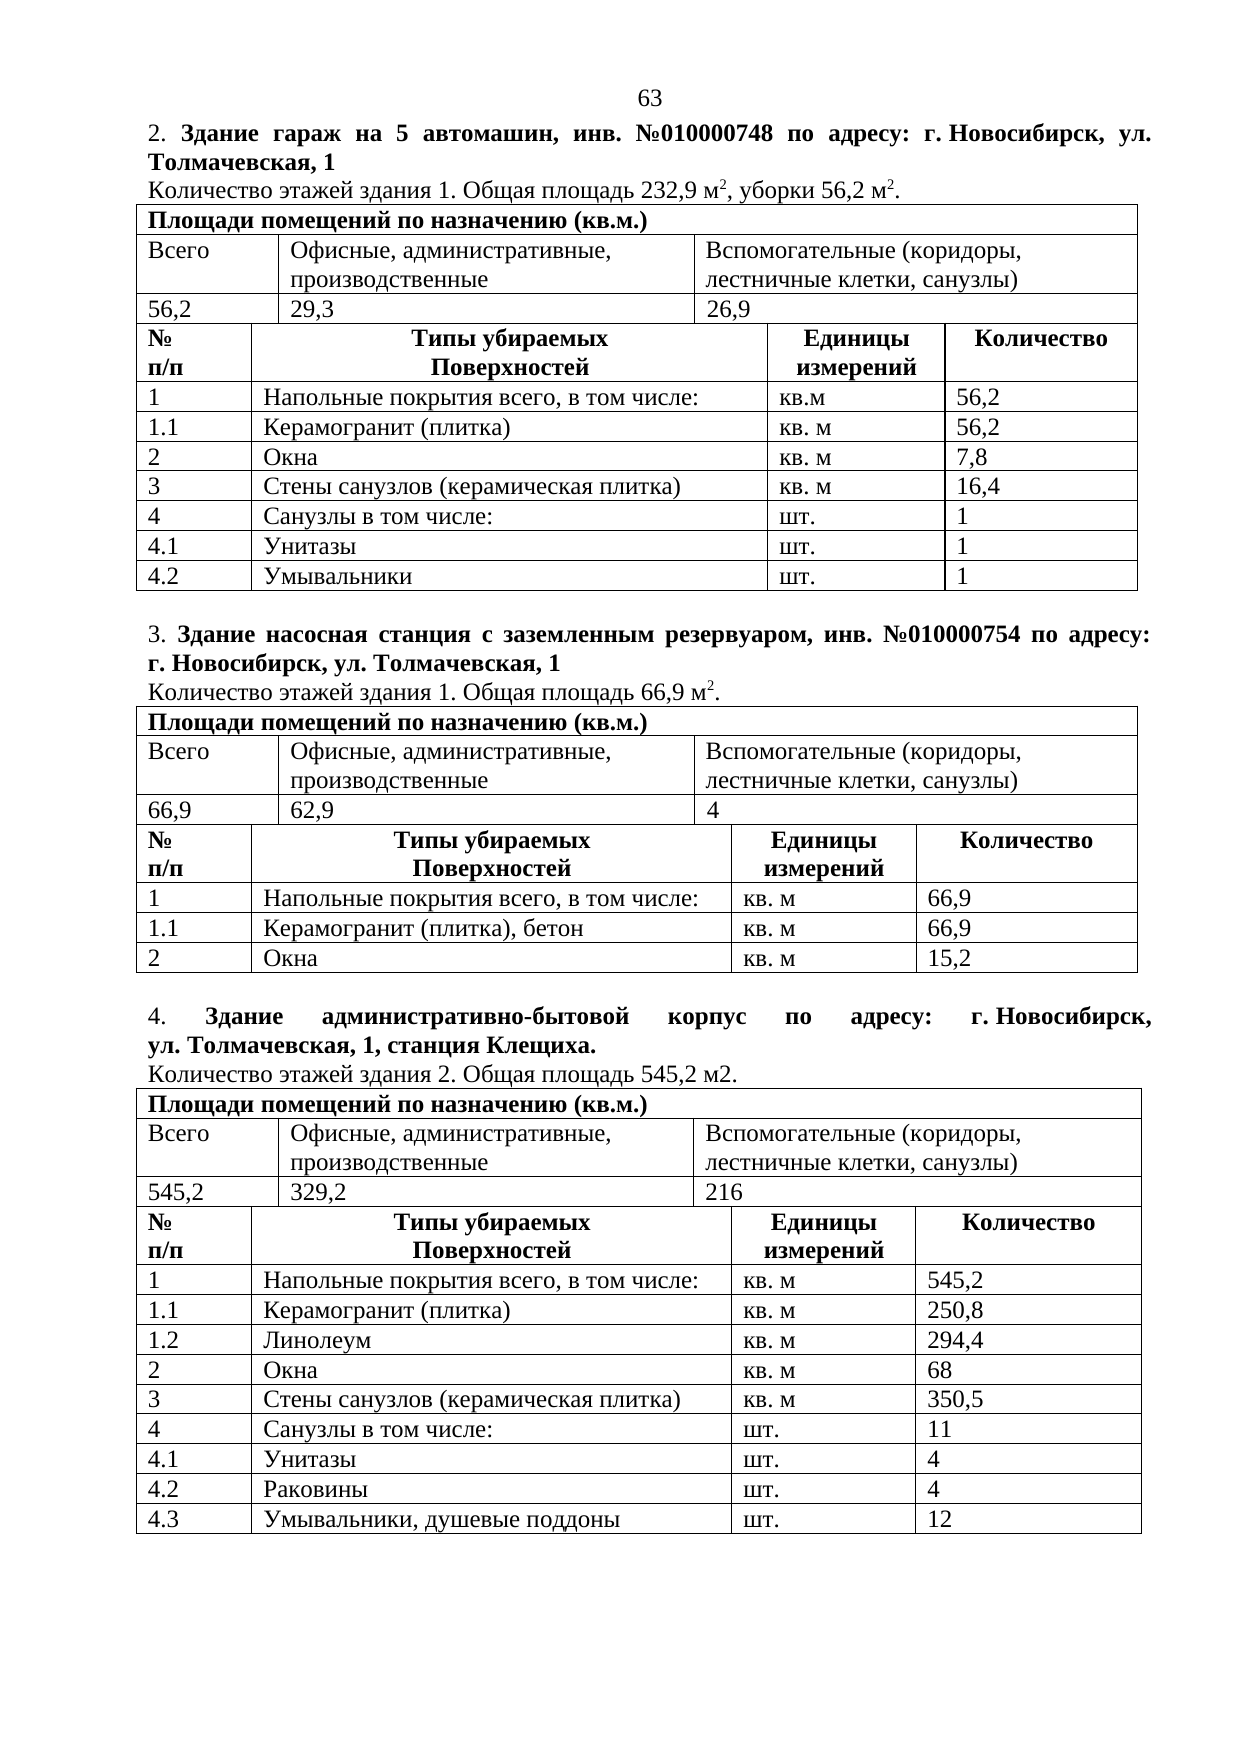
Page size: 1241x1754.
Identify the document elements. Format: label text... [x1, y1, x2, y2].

table_cell шт. [732, 1474, 915, 1503]
table_cell 4 [916, 1444, 1141, 1473]
table_cell 2 [137, 442, 251, 470]
table_cell Типы убираемых Поверхностей [252, 1207, 731, 1264]
table_cell Унитазы [252, 531, 767, 560]
table_cell 329,2 [279, 1177, 693, 1206]
table_cell 4.2 [137, 561, 251, 589]
table_header Площади помещений по назначению (кв.м.) [137, 205, 1137, 234]
table_cell 66,9 [137, 795, 278, 824]
table_cell 4.1 [137, 531, 251, 560]
table_cell 1 [137, 382, 251, 411]
table_cell кв. м [732, 943, 916, 972]
table_cell 4.2 [137, 1474, 251, 1503]
table_cell 7,8 [946, 442, 1137, 470]
table_cell кв.м [768, 382, 944, 411]
text Количество этажей здания 1. Общая площадь 232,9 м2, уборки 56,2 м2. [148, 176, 1152, 204]
table_cell Умывальники, душевые поддоны [252, 1504, 731, 1532]
table_cell 4 [137, 501, 251, 530]
table_cell Керамогранит (плитка) [252, 412, 767, 441]
table_cell 216 [694, 1177, 1141, 1206]
table_cell 56,2 [137, 294, 278, 322]
table_cell 1.1 [137, 412, 251, 441]
table_cell 62,9 [279, 795, 694, 824]
table_cell Единицы измерений [768, 324, 944, 381]
table_cell шт. [732, 1504, 915, 1532]
table_cell 2 [137, 943, 251, 972]
table_cell 4 [695, 795, 1137, 824]
table_cell № п/п [137, 825, 251, 882]
table_cell 4.3 [137, 1504, 251, 1532]
table_cell кв. м [732, 1385, 915, 1413]
table_cell Единицы измерений [732, 825, 916, 882]
table_cell кв. м [768, 471, 944, 500]
table_cell Офисные, административные, производственные [279, 235, 694, 293]
table_cell 11 [916, 1414, 1141, 1443]
table_cell кв. м [732, 1325, 915, 1354]
table_cell Вспомогательные (коридоры, лестничные клетки, санузлы) [694, 1119, 1141, 1176]
table_cell кв. м [768, 412, 944, 441]
table_cell 15,2 [917, 943, 1137, 972]
table_cell Керамогранит (плитка), бетон [252, 913, 731, 942]
table_cell № п/п [137, 324, 251, 381]
table_cell 66,9 [917, 883, 1137, 912]
table_cell Количество [916, 1207, 1141, 1264]
text Количество этажей здания 1. Общая площадь 66,9 м2. [148, 677, 1152, 706]
table_cell 68 [916, 1355, 1141, 1383]
table_cell Количество [946, 324, 1137, 381]
table_cell Напольные покрытия всего, в том числе: [252, 382, 767, 411]
table_cell Напольные покрытия всего, в том числе: [252, 883, 731, 912]
table_cell 250,8 [916, 1295, 1141, 1324]
table_cell шт. [768, 531, 944, 560]
table_cell кв. м [768, 442, 944, 470]
table_cell Типы убираемых Поверхностей [252, 324, 767, 381]
table_cell 2 [137, 1355, 251, 1383]
table_cell кв. м [732, 1265, 915, 1294]
table_cell 1 [137, 1265, 251, 1294]
table_cell кв. м [732, 913, 916, 942]
table_header Площади помещений по назначению (кв.м.) [137, 707, 1137, 735]
table_cell 1 [946, 531, 1137, 560]
text 3. Здание насосная станция с заземленным резервуаром, инв. №010000754 по адресу: г. Новосибирск, ул. Толмачевская, 1 [148, 619, 1152, 677]
table_cell Раковины [252, 1474, 731, 1503]
table_cell Количество [917, 825, 1137, 882]
table_cell шт. [768, 561, 944, 589]
table_cell 4 [916, 1474, 1141, 1503]
table_cell Единицы измерений [732, 1207, 915, 1264]
table_cell Офисные, административные, производственные [279, 736, 694, 794]
table_cell № п/п [137, 1207, 251, 1264]
table_cell 1 [137, 883, 251, 912]
table_cell Умывальники [252, 561, 767, 589]
table_cell Керамогранит (плитка) [252, 1295, 731, 1324]
table_cell 66,9 [917, 913, 1137, 942]
table_cell 545,2 [137, 1177, 278, 1206]
table_cell 294,4 [916, 1325, 1141, 1354]
table_cell Стены санузлов (керамическая плитка) [252, 1385, 731, 1413]
table_cell кв. м [732, 1355, 915, 1383]
table_cell Напольные покрытия всего, в том числе: [252, 1265, 731, 1294]
table_cell Окна [252, 1355, 731, 1383]
table_cell 1 [946, 561, 1137, 589]
table_cell Типы убираемых Поверхностей [252, 825, 731, 882]
table_cell 56,2 [946, 382, 1137, 411]
table_cell Всего [137, 736, 278, 794]
table_cell Всего [137, 1119, 278, 1176]
table_cell 350,5 [916, 1385, 1141, 1413]
table_cell Вспомогательные (коридоры, лестничные клетки, санузлы) [695, 736, 1137, 794]
text Количество этажей здания 2. Общая площадь 545,2 м2. [148, 1059, 1152, 1088]
table_cell Санузлы в том числе: [252, 501, 767, 530]
table_cell 1.1 [137, 1295, 251, 1324]
table_cell 1.2 [137, 1325, 251, 1354]
table_cell 1 [946, 501, 1137, 530]
text 4. Здание административно-бытовой корпус по адресу: г. Новосибирск, ул. Толмачевская, 1, станция Клещиха. [148, 1001, 1152, 1059]
table_cell кв. м [732, 883, 916, 912]
table_cell 56,2 [946, 412, 1137, 441]
table_cell 3 [137, 1385, 251, 1413]
table_cell Стены санузлов (керамическая плитка) [252, 471, 767, 500]
table_cell Санузлы в том числе: [252, 1414, 731, 1443]
table_cell 16,4 [946, 471, 1137, 500]
table_cell 4 [137, 1414, 251, 1443]
table_cell 26,9 [695, 294, 1137, 322]
table_cell 1.1 [137, 913, 251, 942]
table_cell Вспомогательные (коридоры, лестничные клетки, санузлы) [695, 235, 1137, 293]
table_cell 12 [916, 1504, 1141, 1532]
text 2. Здание гараж на 5 автомашин, инв. №010000748 по адресу: г. Новосибирск, ул. Толмачевская, 1 [148, 118, 1152, 176]
table_cell Унитазы [252, 1444, 731, 1473]
table_cell шт. [768, 501, 944, 530]
table_cell 29,3 [279, 294, 694, 322]
table_cell Всего [137, 235, 278, 293]
table_cell шт. [732, 1444, 915, 1473]
table_cell Окна [252, 442, 767, 470]
table_cell кв. м [732, 1295, 915, 1324]
table_cell Окна [252, 943, 731, 972]
table_cell 545,2 [916, 1265, 1141, 1294]
table_cell 4.1 [137, 1444, 251, 1473]
table_header Площади помещений по назначению (кв.м.) [137, 1089, 1141, 1117]
table_cell 3 [137, 471, 251, 500]
table_cell Линолеум [252, 1325, 731, 1354]
table_cell Офисные, административные, производственные [279, 1119, 693, 1176]
table_cell шт. [732, 1414, 915, 1443]
